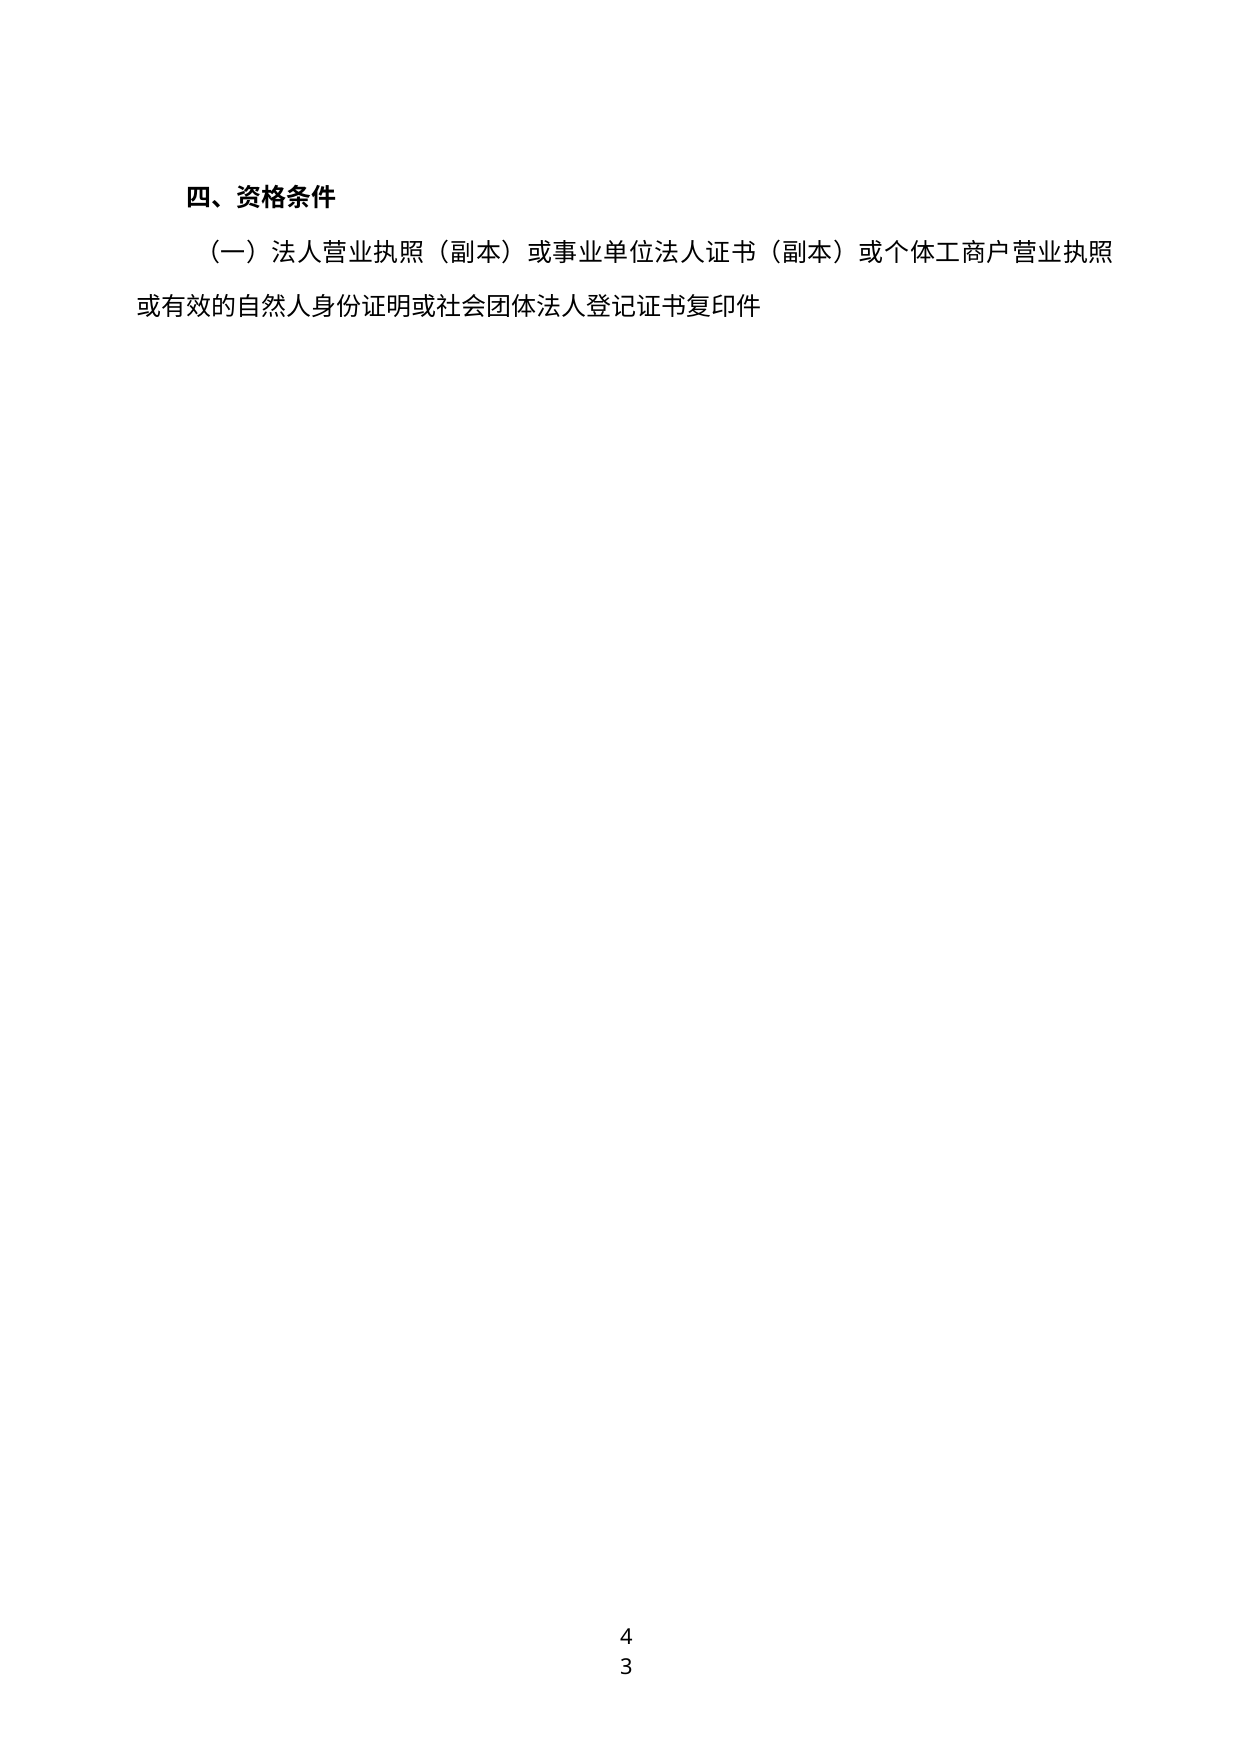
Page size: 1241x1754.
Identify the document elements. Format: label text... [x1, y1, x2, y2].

text （一）法人营业执照（副本）或事业单位法人证书（副本）或个体工商户营业执照或有效的自然人身份证明或社会团体法人登记证书复印件 [136, 232, 1116, 323]
text 四、资格条件 [136, 178, 1116, 214]
